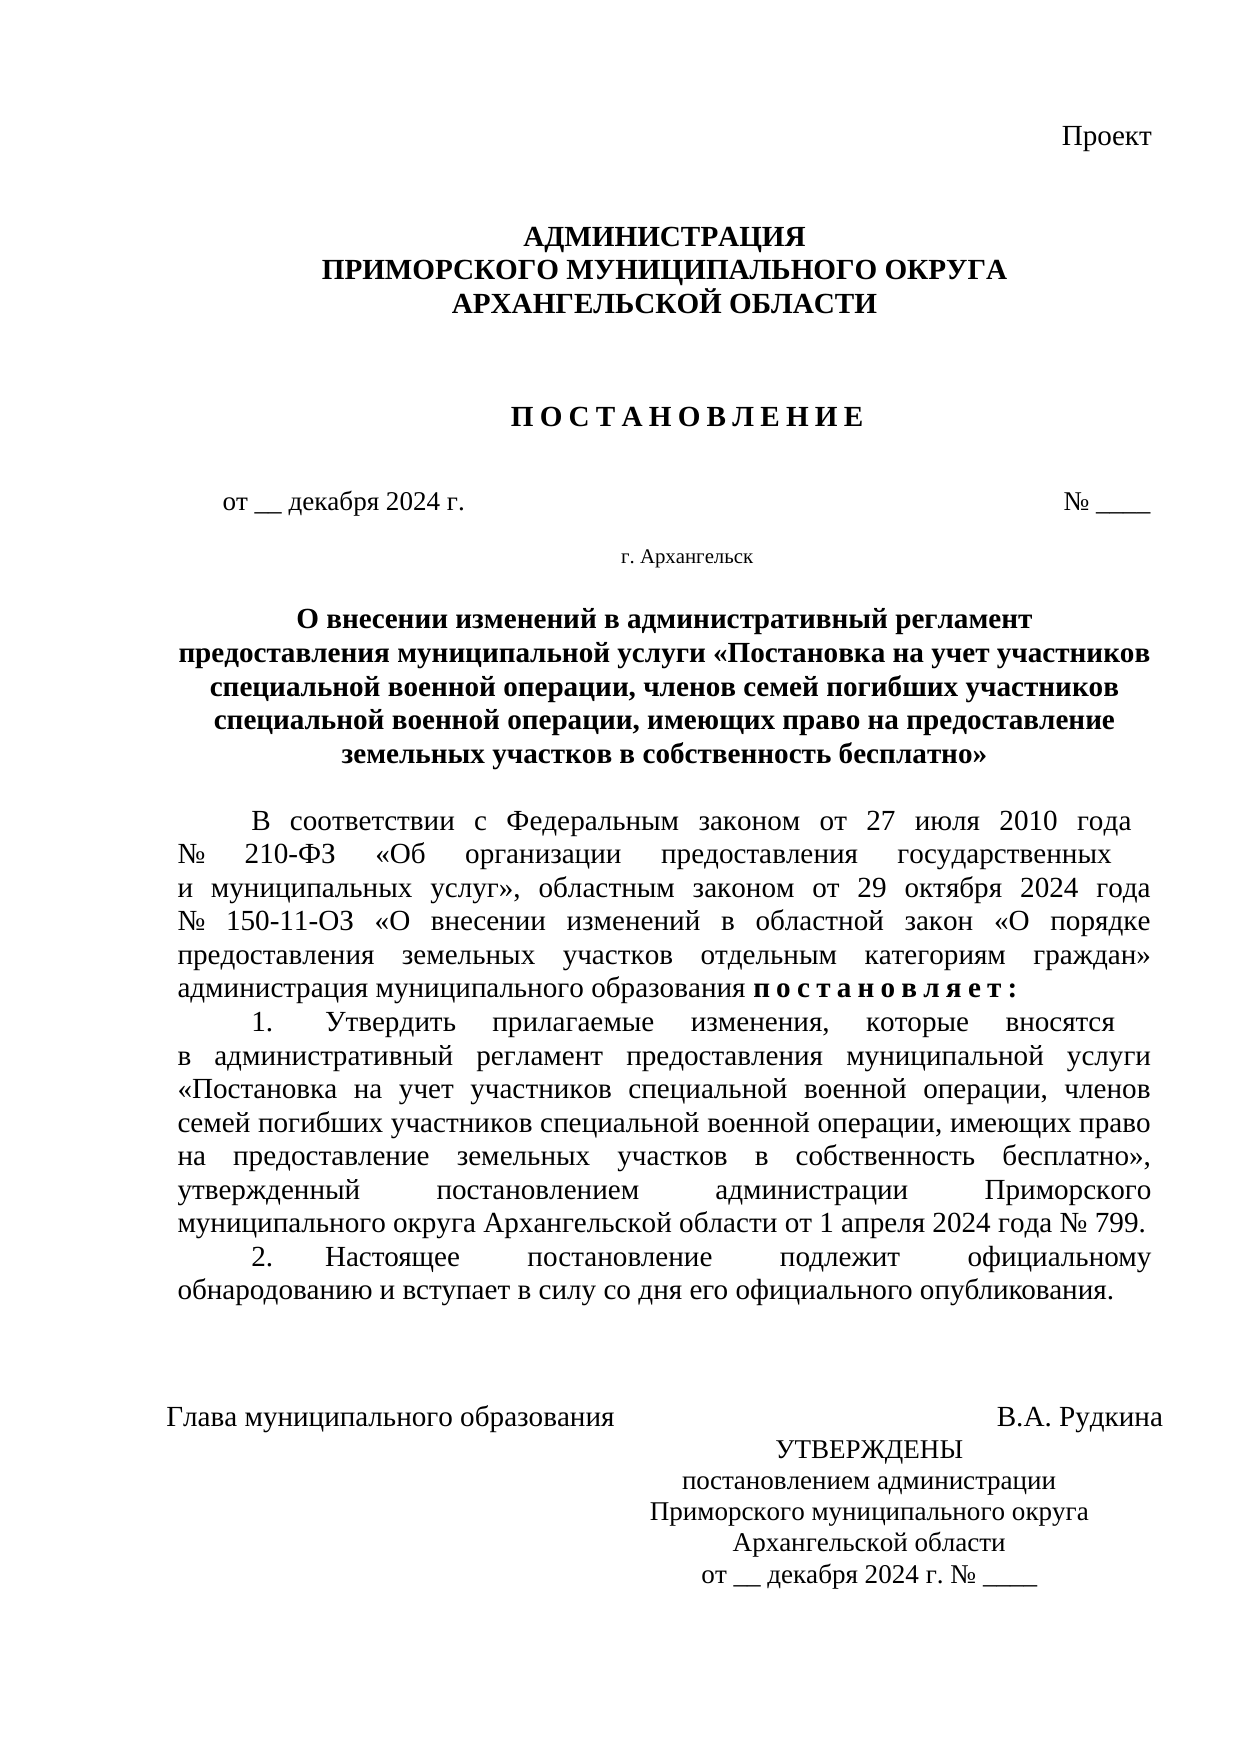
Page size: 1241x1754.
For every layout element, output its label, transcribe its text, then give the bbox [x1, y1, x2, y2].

text 1. Утвердить прилагаемые изменения, которые вносятся в административный регламент предоставления муниципальной услуги «Постановка на учет участников специальной военной операции, членов семей погибших участников специальной военной операции, имеющих право на предоставление земельных участков в собственность бесплатно», утвержденный постановлением администрации Приморского муниципального округа Архангельской области от 1 апреля 2024 года № 799. [177, 1004, 1152, 1239]
table_header Глава муниципального образования [166, 1400, 930, 1433]
list г. Архангельск [177, 544, 1152, 568]
table_header В.А. Рудкина [930, 1400, 1163, 1433]
table_header УТВЕРЖДЕНЫ постановлением администрации Приморского муниципального округа Архангельской области от __ декабря 2024 г. № ____ [605, 1433, 1133, 1596]
text АРХАНГЕЛЬСКОЙ ОБЛАСТИ [177, 286, 1152, 319]
text ПРИМОРСКОГО МУНИЦИПАЛЬНОГО ОКРУГА [177, 252, 1152, 286]
text АДМИНИСТРАЦИЯ [177, 219, 1152, 252]
text В соответствии с Федеральным законом от 27 июля 2010 года № 210-ФЗ «Об организации предоставления государственных и муниципальных услуг», областным законом от 29 октября 2024 года № 150-11-ОЗ «О внесении изменений в областной закон «О порядке предоставления земельных участков отдельным категориям граждан» администрация муниципального образования постановляет: [177, 803, 1152, 1004]
list от __ декабря 2024 г. № ____ [177, 470, 1152, 520]
text 2. Настоящее постановление подлежит официальному обнародованию и вступает в силу со дня его официального опубликования. [177, 1239, 1152, 1306]
text Проект [177, 118, 1152, 152]
list ПОСТАНОВЛЕНИЕ [177, 386, 1152, 436]
text О внесении изменений в административный регламент [177, 602, 1152, 635]
text предоставления муниципальной услуги «Постановка на учет участников специальной военной операции, членов семей погибших участников специальной военной операции, имеющих право на предоставление земельных участков в собственность бесплатно» [177, 635, 1152, 769]
